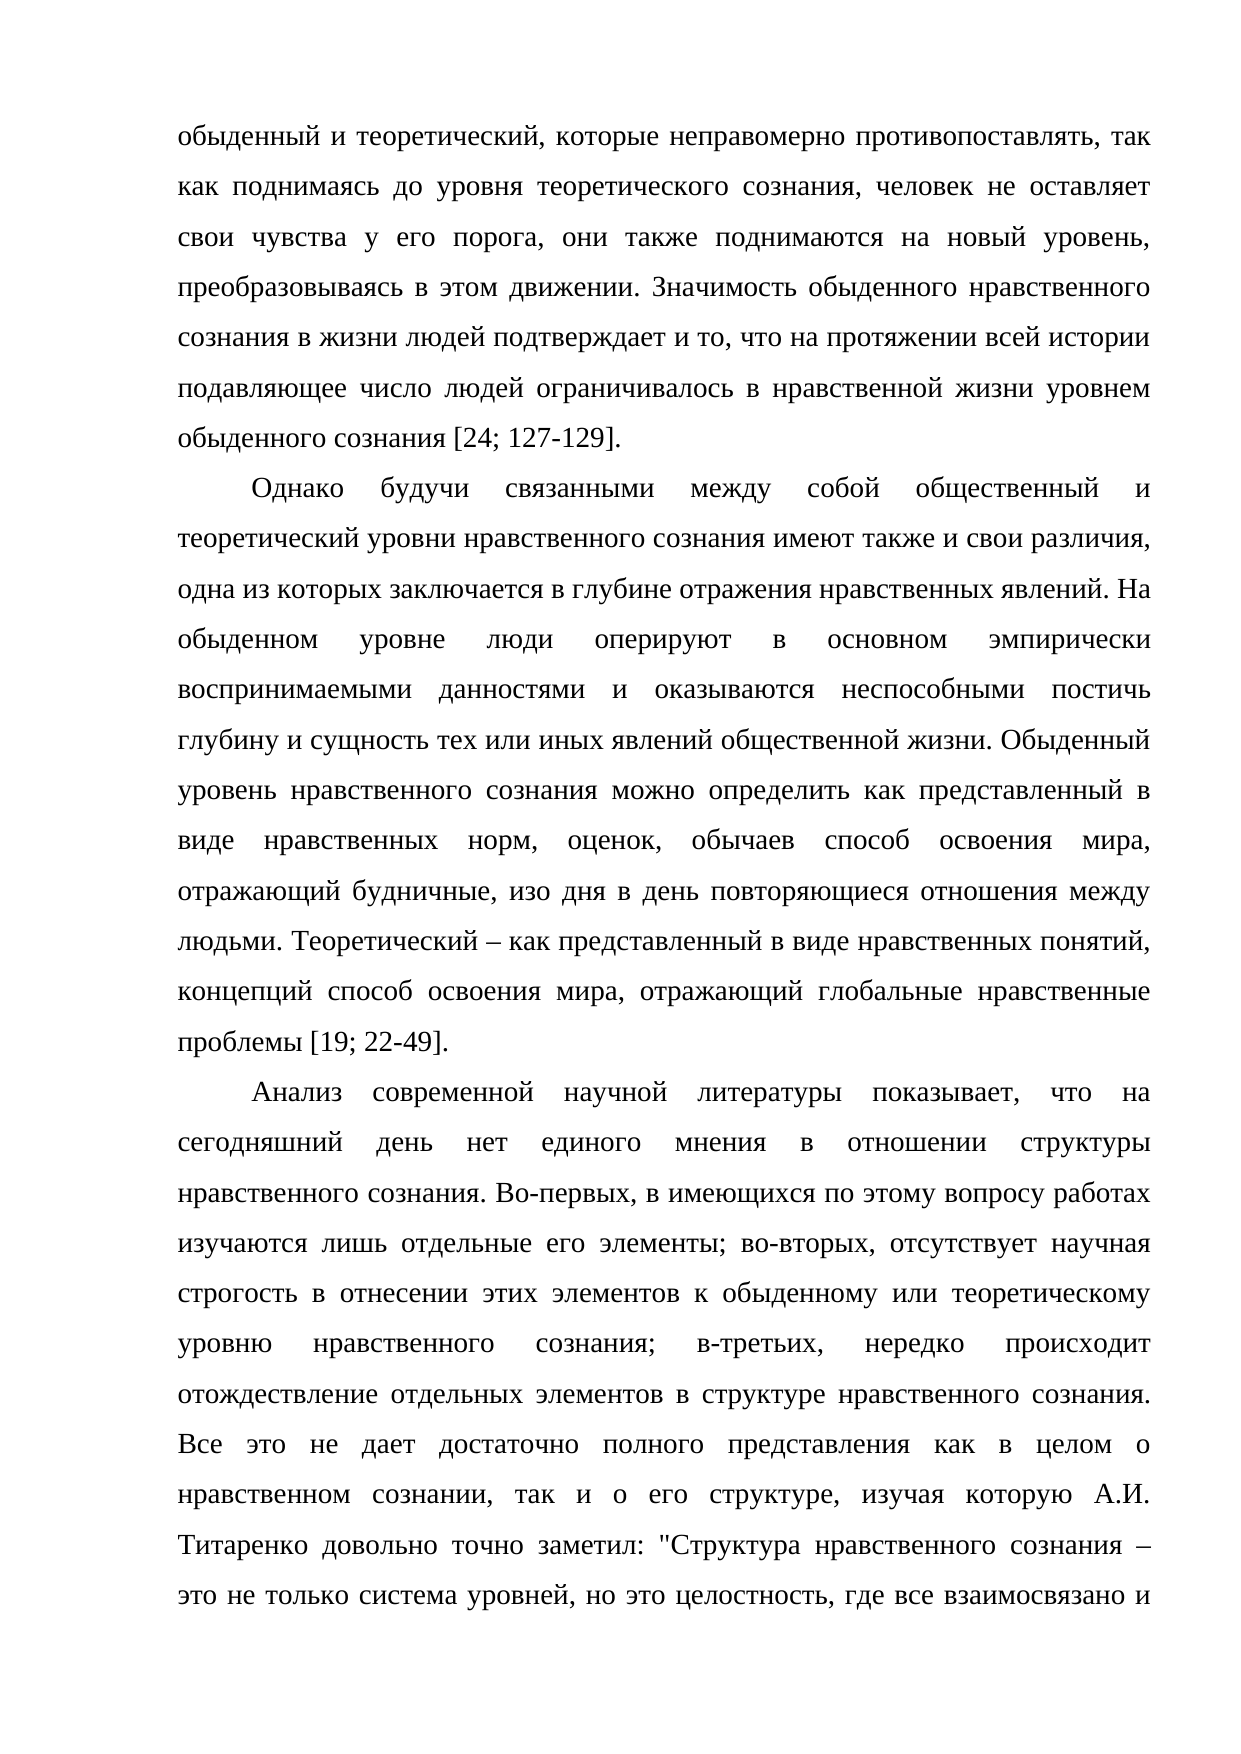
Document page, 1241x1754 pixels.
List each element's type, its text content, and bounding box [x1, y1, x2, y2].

text Однако будучи связанными между собой общественный и теоретический уровни нравственного сознания имеют также и свои различия, одна из которых заключается в глубине отражения нравственных явлений. На обыденном уровне люди оперируют в основном эмпирически воспринимаемыми данностями и оказываются неспособными постичь глубину и сущность тех или иных явлений общественной жизни. Обыденный уровень нравственного сознания можно определить как представленный в виде нравственных норм, оценок, обычаев способ освоения мира, отражающий будничные, изо дня в день повторяющиеся отношения между людьми. Теоретический – как представленный в виде нравственных понятий, концепций способ освоения мира, отражающий глобальные нравственные проблемы [19; 22-49]. [177, 470, 1152, 1057]
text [177, 1074, 1152, 1611]
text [177, 118, 1152, 453]
